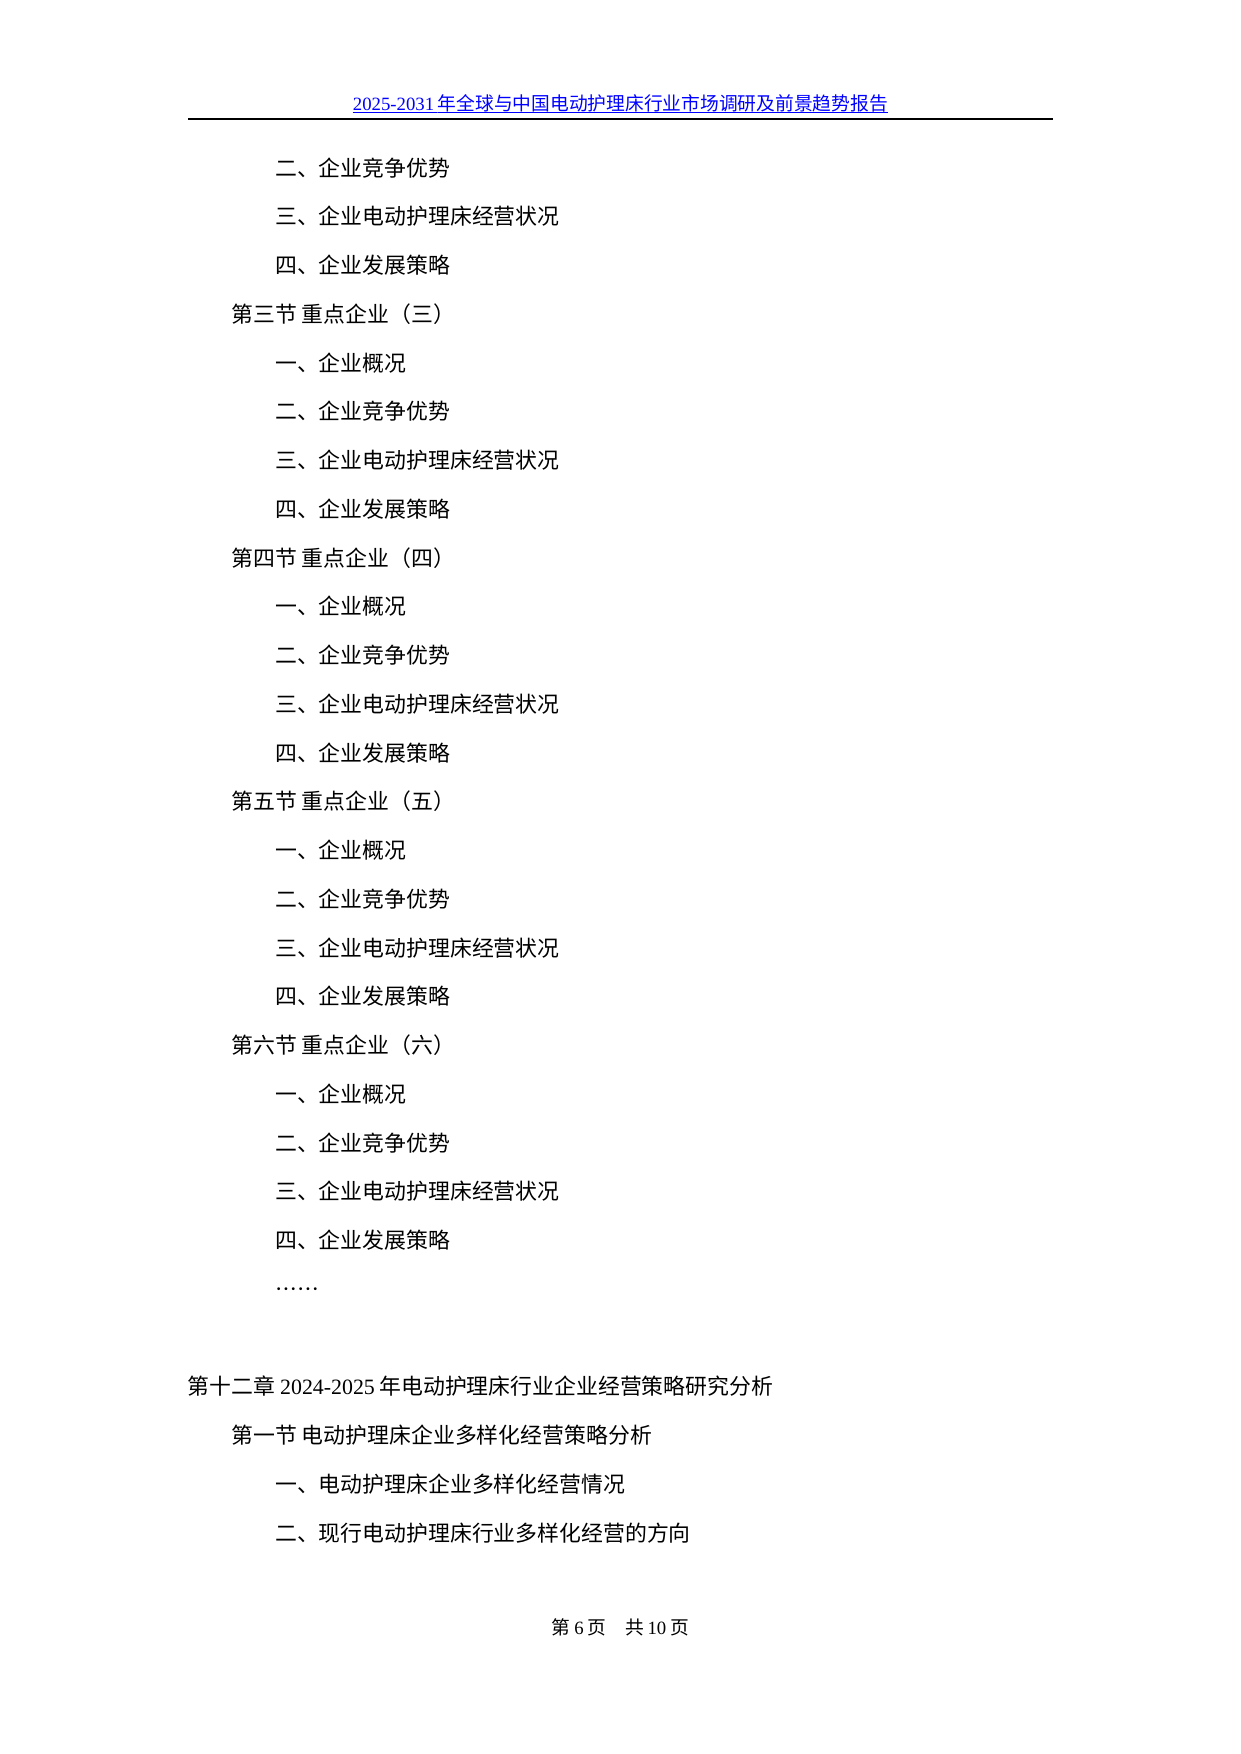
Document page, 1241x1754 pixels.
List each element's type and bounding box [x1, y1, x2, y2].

text [187, 150, 1053, 1548]
